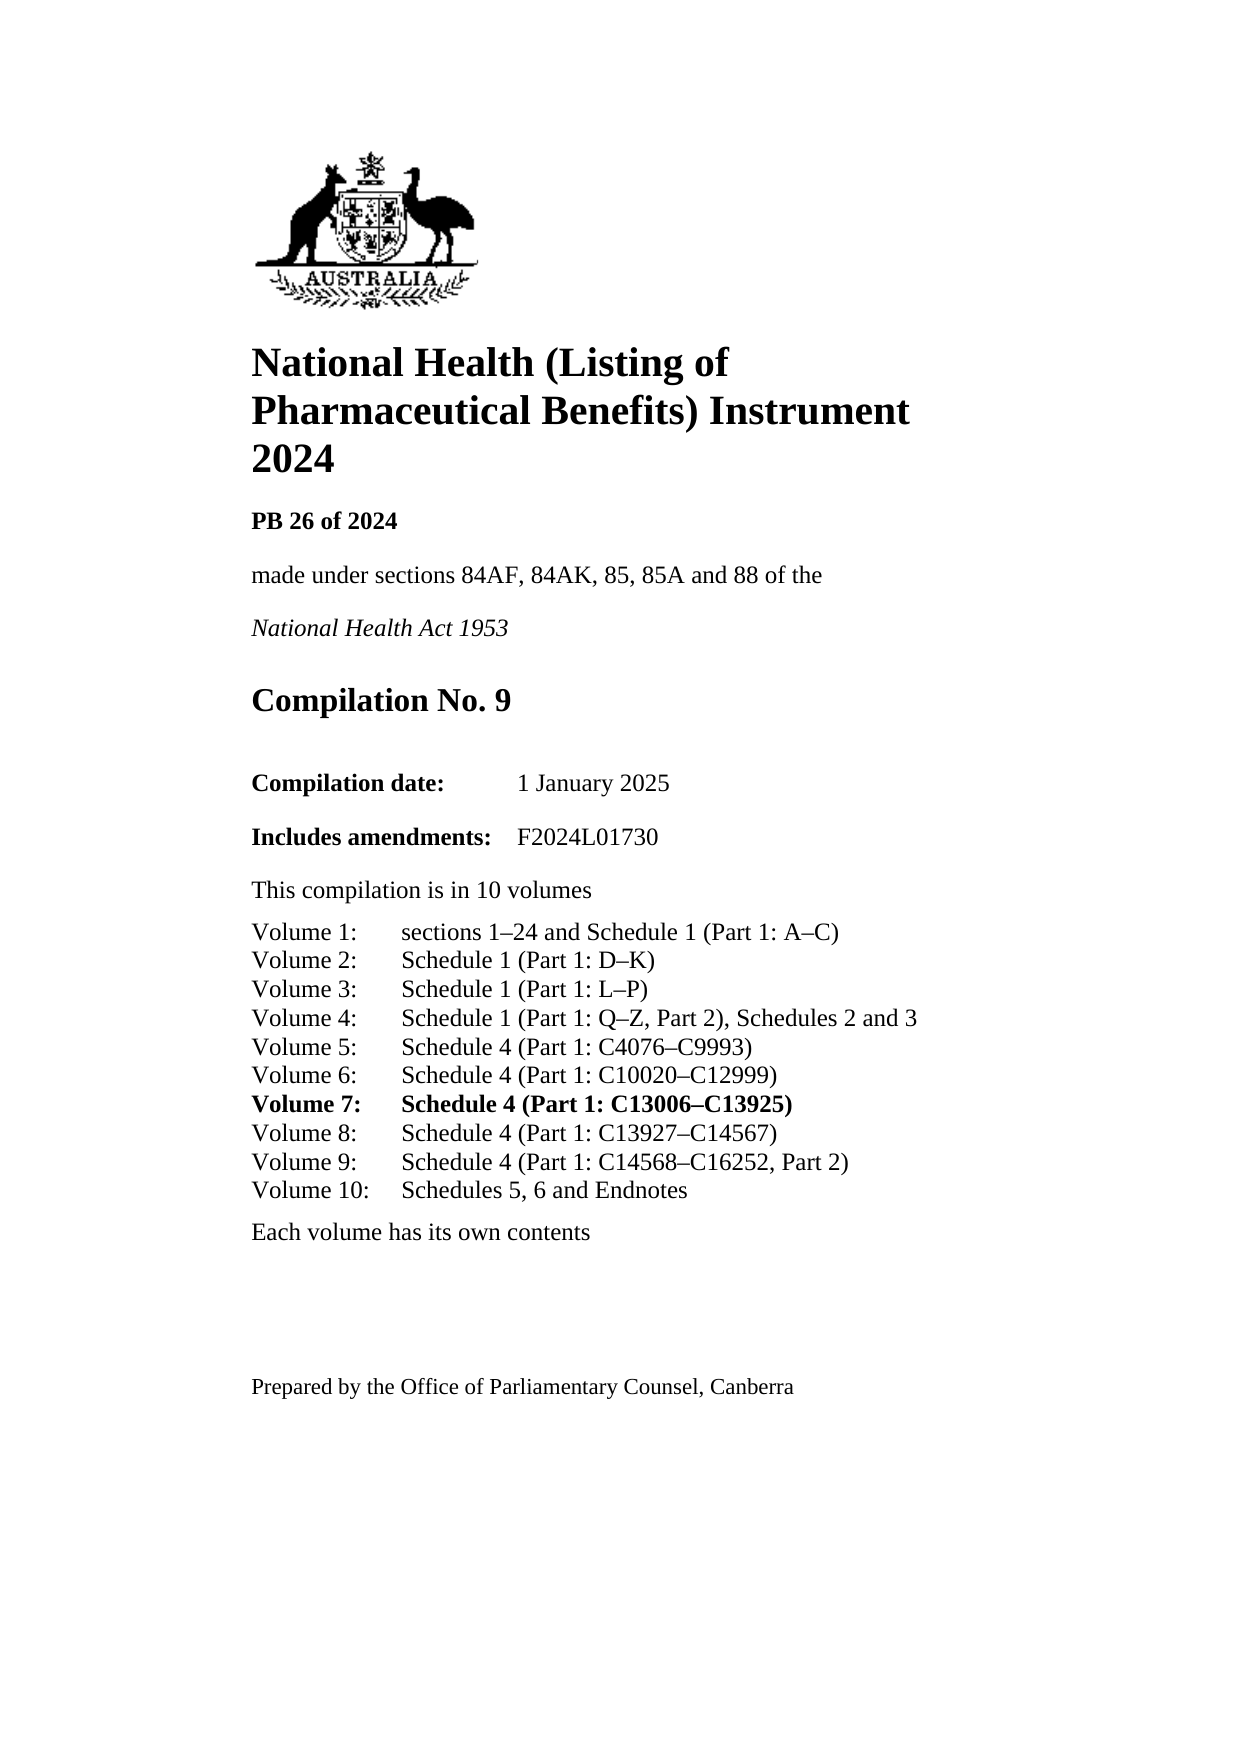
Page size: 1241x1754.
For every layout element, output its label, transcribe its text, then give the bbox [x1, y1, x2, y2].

text PB 26 of 2024 [251, 506, 989, 535]
text Volume 10: Schedules 5, 6 and Endnotes [251, 1176, 989, 1204]
text Volume 1: sections 1–24 and Schedule 1 (Part 1: A–C) [251, 917, 989, 946]
text Volume 7: Schedule 4 (Part 1: C13006–C13925) [251, 1089, 989, 1118]
text Volume 6: Schedule 4 (Part 1: C10020–C12999) [251, 1061, 989, 1089]
text Compilation No. 9 [251, 680, 989, 718]
text National Health (Listing of Pharmaceutical Benefits) Instrument 2024 [251, 337, 989, 481]
text Each volume has its own contents [251, 1217, 989, 1246]
text Volume 4: Schedule 1 (Part 1: Q–Z, Part 2), Schedules 2 and 3 [251, 1003, 989, 1032]
text Volume 3: Schedule 1 (Part 1: L–P) [251, 974, 989, 1003]
text Includes amendments: F2024L01730 [251, 822, 989, 851]
text Volume 9: Schedule 4 (Part 1: C14568–C16252, Part 2) [251, 1147, 989, 1176]
text Volume 8: Schedule 4 (Part 1: C13927–C14567) [251, 1118, 989, 1147]
text National Health Act 1953 [251, 613, 989, 642]
text Volume 5: Schedule 4 (Part 1: C4076–C9993) [251, 1032, 989, 1061]
text Volume 2: Schedule 1 (Part 1: D–K) [251, 946, 989, 974]
text made under sections 84AF, 84AK, 85, 85A and 88 of the [251, 560, 989, 588]
text Compilation date: 1 January 2025 [251, 768, 989, 797]
text This compilation is in 10 volumes [251, 876, 989, 904]
